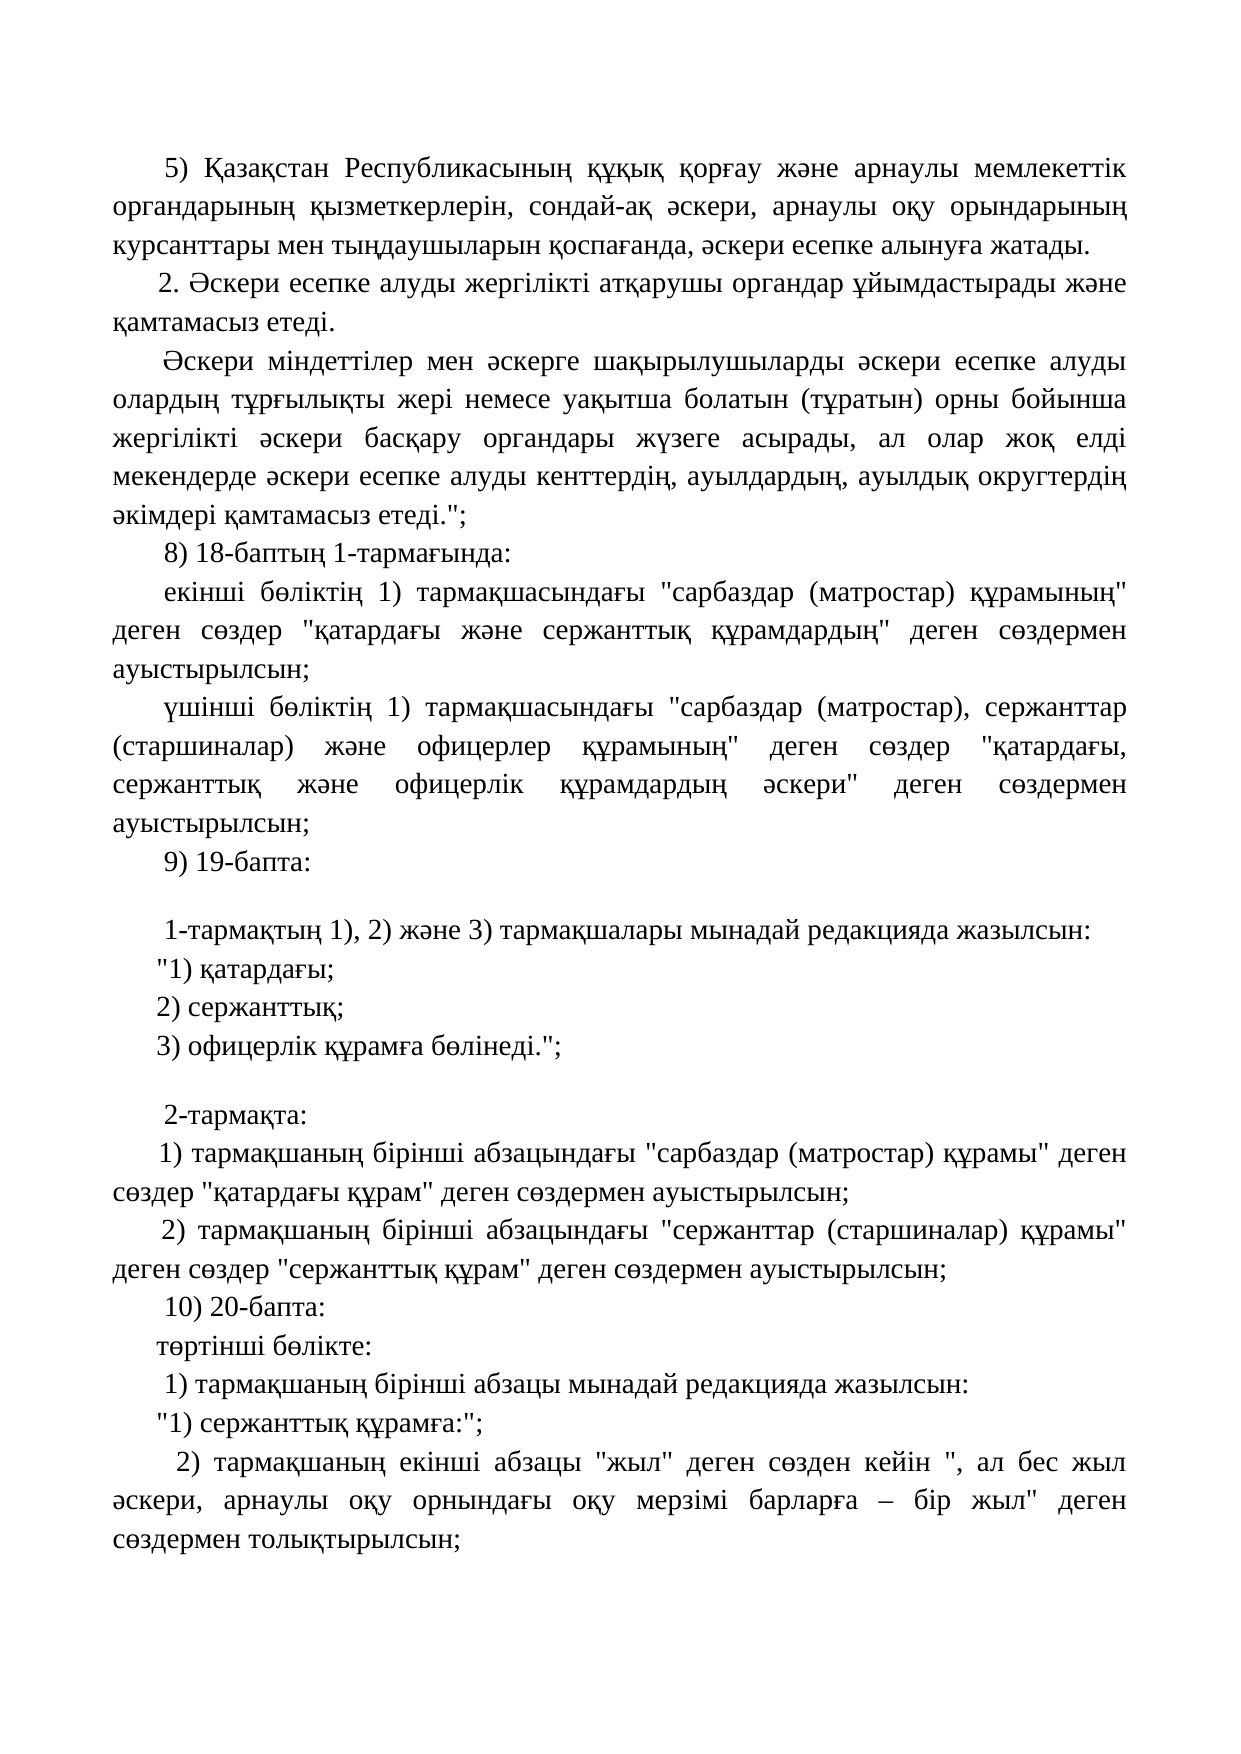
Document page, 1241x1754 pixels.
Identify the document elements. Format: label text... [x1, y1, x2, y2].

text 2) тармақшаның екінші абзацы "жыл" деген сөзден кейін ", ал бес жыл әскери, арнаулы оқу орнындағы оқу мерзімі барларға – бір жыл" деген сөздермен толықтырылсын; [112, 1444, 1128, 1554]
text үшінші бөліктің 1) тармақшасындағы "сарбаздар (матростар), сержанттар (старшиналар) және офицерлер құрамының" деген сөздер "қатардағы, сержанттық және офицерлік құрамдардың әскери" деген сөздермен ауыстырылсын; [112, 689, 1128, 839]
text 8) 18-баптың 1-тармағында: [112, 535, 1128, 569]
text 1) тармақшаның бірінші абзацындағы "сарбаздар (матростар) құрамы" деген сөздер "қатардағы құрам" деген сөздермен ауыстырылсын; [112, 1135, 1128, 1207]
text 3) офицерлік құрамға бөлінеді."; [112, 1028, 1128, 1062]
text 2. Әскери есепке алуды жергілікті атқарушы органдар ұйымдастырады және қамтамасыз етеді. [112, 266, 1128, 338]
text 10) 20-бапта: [112, 1289, 1128, 1323]
text 5) Қазақстан Республикасының құқық қорғау және арнаулы мемлекеттік органдарының қызметкерлерін, сондай-ақ əскери, арнаулы оқу орындарының курсанттары мен тыңдаушыларын қоспағанда, әскери есепке алынуға жатады. [112, 150, 1128, 261]
text төртінші бөлікте: [112, 1328, 1128, 1362]
text 1) тармақшаның бірінші абзацы мынадай редакцияда жазылсын: [112, 1367, 1128, 1400]
text 2) сержанттық; [112, 989, 1128, 1023]
text "1) қатардағы; [112, 951, 1128, 984]
text Әскери міндеттілер мен әскерге шақырылушыларды әскери есепке алуды олардың тұрғылықты жері немесе уақытша болатын (тұратын) орны бойынша жергілікті әскери басқару органдары жүзеге асырады, ал олар жоқ елді мекендерде әскери есепке алуды кенттердің, ауылдардың, ауылдық округтердің әкімдері қамтамасыз етеді."; [112, 343, 1128, 530]
text "1) сержанттық құрамға:"; [112, 1405, 1128, 1439]
text 9) 19-бапта: [112, 844, 1128, 877]
text 2) тармақшаның бірінші абзацындағы "сержанттар (старшиналар) құрамы" деген сөздер "сержанттық құрам" деген сөздермен ауыстырылсын; [112, 1212, 1128, 1284]
text екінші бөліктің 1) тармақшасындағы "сарбаздар (матростар) құрамының" деген сөздер "қатардағы және сержанттық құрамдардың" деген сөздермен ауыстырылсын; [112, 574, 1128, 684]
text 1-тармақтың 1), 2) және 3) тармақшалары мынадай редакцияда жазылсын: [112, 912, 1128, 946]
text 2-тармақта: [112, 1097, 1128, 1130]
